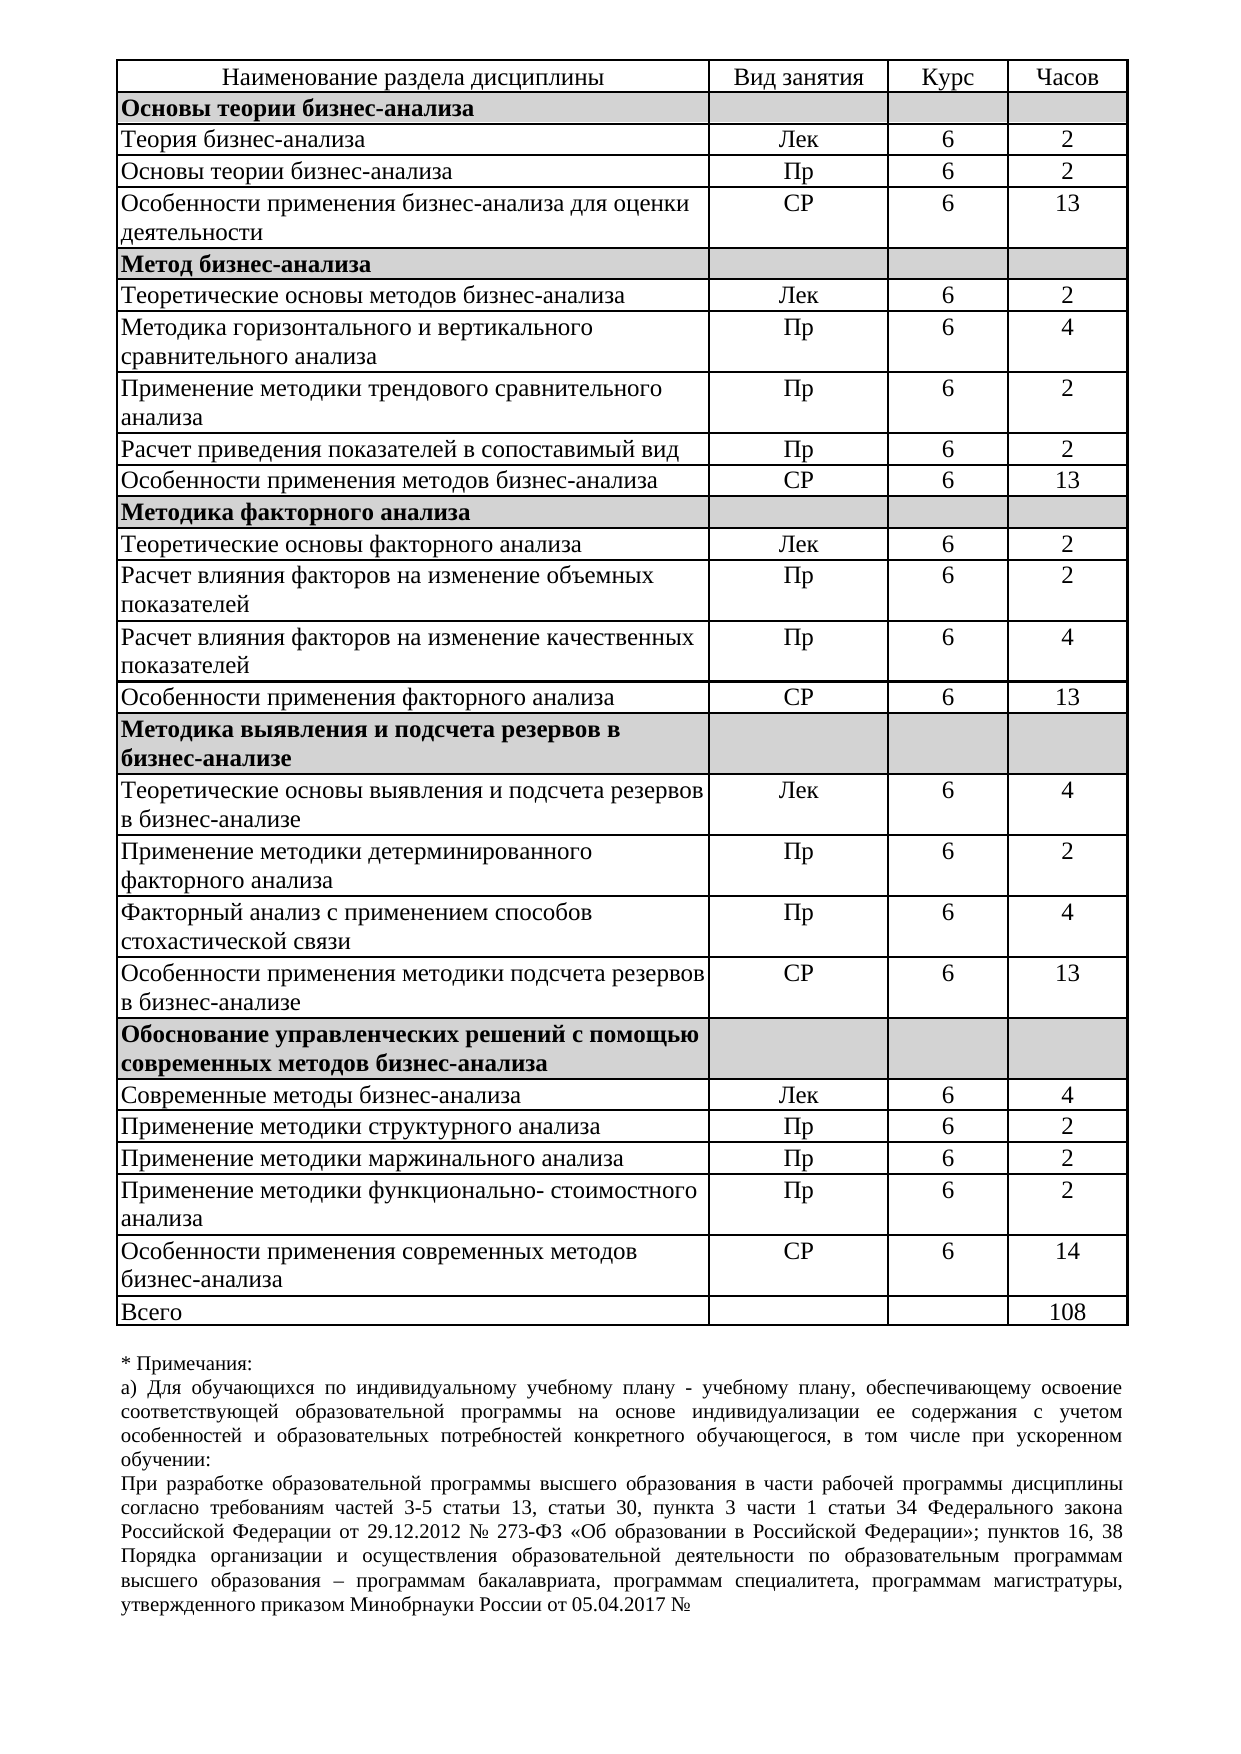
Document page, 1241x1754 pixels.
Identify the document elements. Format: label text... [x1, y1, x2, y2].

table_cell 2 [1009, 156, 1126, 186]
table_cell 2 [1009, 561, 1126, 619]
table_cell СР [710, 188, 887, 247]
table_cell Теория бизнес-анализа [118, 125, 708, 154]
table_cell Лек [710, 1080, 887, 1109]
table_cell [710, 1019, 887, 1078]
table_cell [889, 249, 1007, 278]
table_cell Пр [710, 836, 887, 895]
table_cell 6 [889, 156, 1007, 186]
table_cell СР [710, 1236, 887, 1294]
table_cell 2 [1009, 529, 1126, 558]
table_cell 6 [889, 1111, 1007, 1141]
table_cell 2 [1009, 836, 1126, 895]
table_cell СР [710, 683, 887, 712]
table_cell 2 [1009, 125, 1126, 154]
table_cell Особенности применения методики подсчета резервов в бизнес-анализе [118, 958, 708, 1017]
table_cell Факторный анализ с применением способов стохастической связи [118, 897, 708, 956]
table_cell Особенности применения факторного анализа [118, 683, 708, 712]
table_cell Особенности применения методов бизнес-анализа [118, 466, 708, 495]
table_cell Пр [710, 434, 887, 463]
table_cell 6 [889, 312, 1007, 371]
table_cell 6 [889, 622, 1007, 680]
table_cell [889, 1297, 1007, 1323]
table_cell * Примечания: а) Для обучающихся по индивидуальному учебному плану - учебному плану, обеспечивающему освоение соответствующей образовательной программы на основе индивидуализации ее содержания с учетом особенностей и образовательных потребностей конкретного обучающегося, в том числе при ускоренном обучении: При разработке образовательной программы высшего образования в части рабочей программы дисциплины согласно требованиям частей 3-5 статьи 13, статьи 30, пункта 3 части 1 статьи 34 Федерального закона Российской Федерации от 29.12.2012 № 273-ФЗ «Об образовании в Российской Федерации»; пунктов 16, 38 Порядка организации и осуществления образовательной деятельности по образовательным программам высшего образования – программам бакалавриата, программам специалитета, программам магистратуры, утвержденного приказом Минобрнауки России от 05.04.2017 № [117, 1326, 1127, 1626]
table_cell 6 [889, 958, 1007, 1017]
table_cell 2 [1009, 1143, 1126, 1173]
table_cell 2 [1009, 280, 1126, 310]
table_cell 2 [1009, 373, 1126, 432]
table_header Часов [1009, 61, 1126, 91]
table_cell 4 [1009, 622, 1126, 680]
table_cell Пр [710, 622, 887, 680]
table_cell СР [710, 466, 887, 495]
table_cell Метод бизнес-анализа [118, 249, 708, 278]
table_cell 4 [1009, 897, 1126, 956]
table_cell Пр [710, 897, 887, 956]
table_cell Применение методики маржинального анализа [118, 1143, 708, 1173]
table_cell 6 [889, 775, 1007, 834]
table_cell Пр [710, 1143, 887, 1173]
table_cell 6 [889, 373, 1007, 432]
table_cell Лек [710, 280, 887, 310]
table_cell 13 [1009, 188, 1126, 247]
table_cell 6 [889, 529, 1007, 558]
table_cell Методика горизонтального и вертикального сравнительного анализа [118, 312, 708, 371]
table_cell Обоснование управленческих решений с помощью современных методов бизнес-анализа [118, 1019, 708, 1078]
table_cell Применение методики функционально- стоимостного анализа [118, 1175, 708, 1234]
table_header Вид занятия [710, 61, 887, 91]
table_cell Расчет влияния факторов на изменение качественных показателей [118, 622, 708, 680]
table_cell 2 [1009, 434, 1126, 463]
table_cell 4 [1009, 312, 1126, 371]
table_cell Методика выявления и подсчета резервов в бизнес-анализе [118, 714, 708, 773]
table_cell Расчет приведения показателей в сопоставимый вид [118, 434, 708, 463]
table_cell Пр [710, 156, 887, 186]
table_cell Методика факторного анализа [118, 497, 708, 527]
table_cell Лек [710, 529, 887, 558]
table_cell 6 [889, 188, 1007, 247]
table_cell Основы теории бизнес-анализа [118, 93, 708, 122]
table_cell Пр [710, 1175, 887, 1234]
table_cell [710, 93, 887, 122]
table_cell 14 [1009, 1236, 1126, 1294]
table_cell [1009, 249, 1126, 278]
table_header Курс [889, 61, 1007, 91]
table_cell Расчет влияния факторов на изменение объемных показателей [118, 561, 708, 619]
table_cell 4 [1009, 775, 1126, 834]
table_cell [1009, 93, 1126, 122]
table_cell [1009, 714, 1126, 773]
table_cell 6 [889, 1143, 1007, 1173]
table_cell Пр [710, 373, 887, 432]
table_cell [889, 93, 1007, 122]
table_cell [889, 1019, 1007, 1078]
table_cell 108 [1009, 1297, 1126, 1323]
table_cell Особенности применения бизнес-анализа для оценки деятельности [118, 188, 708, 247]
table_cell Пр [710, 312, 887, 371]
table_cell 6 [889, 561, 1007, 619]
table_cell 6 [889, 836, 1007, 895]
table_cell [710, 1297, 887, 1323]
table_cell 2 [1009, 1111, 1126, 1141]
table_cell Особенности применения современных методов бизнес-анализа [118, 1236, 708, 1294]
table_cell Теоретические основы факторного анализа [118, 529, 708, 558]
table_cell [710, 714, 887, 773]
table_cell [710, 497, 887, 527]
table_cell 6 [889, 1236, 1007, 1294]
table_cell 6 [889, 683, 1007, 712]
table_cell Лек [710, 775, 887, 834]
table_cell [889, 497, 1007, 527]
table_cell [889, 714, 1007, 773]
table_cell [1009, 497, 1126, 527]
table_cell 6 [889, 466, 1007, 495]
table_cell 6 [889, 125, 1007, 154]
table_cell 4 [1009, 1080, 1126, 1109]
table_cell Пр [710, 1111, 887, 1141]
table_cell [1009, 1019, 1126, 1078]
table_cell Теоретические основы выявления и подсчета резервов в бизнес-анализе [118, 775, 708, 834]
table_cell Теоретические основы методов бизнес-анализа [118, 280, 708, 310]
table_cell Современные методы бизнес-анализа [118, 1080, 708, 1109]
table_cell Применение методики структурного анализа [118, 1111, 708, 1141]
table_cell 6 [889, 897, 1007, 956]
table_cell Применение методики детерминированного факторного анализа [118, 836, 708, 895]
table_cell 13 [1009, 683, 1126, 712]
table_cell Лек [710, 125, 887, 154]
table_header Наименование раздела дисциплины [118, 61, 708, 91]
table_cell Пр [710, 561, 887, 619]
table_cell Основы теории бизнес-анализа [118, 156, 708, 186]
table_cell 2 [1009, 1175, 1126, 1234]
table_cell 6 [889, 1080, 1007, 1109]
table_cell СР [710, 958, 887, 1017]
table_cell 6 [889, 1175, 1007, 1234]
table_cell Применение методики трендового сравнительного анализа [118, 373, 708, 432]
table_cell 6 [889, 280, 1007, 310]
table_cell 13 [1009, 958, 1126, 1017]
table_cell 13 [1009, 466, 1126, 495]
table_cell 6 [889, 434, 1007, 463]
table_cell [710, 249, 887, 278]
table_cell Всего [118, 1297, 708, 1323]
